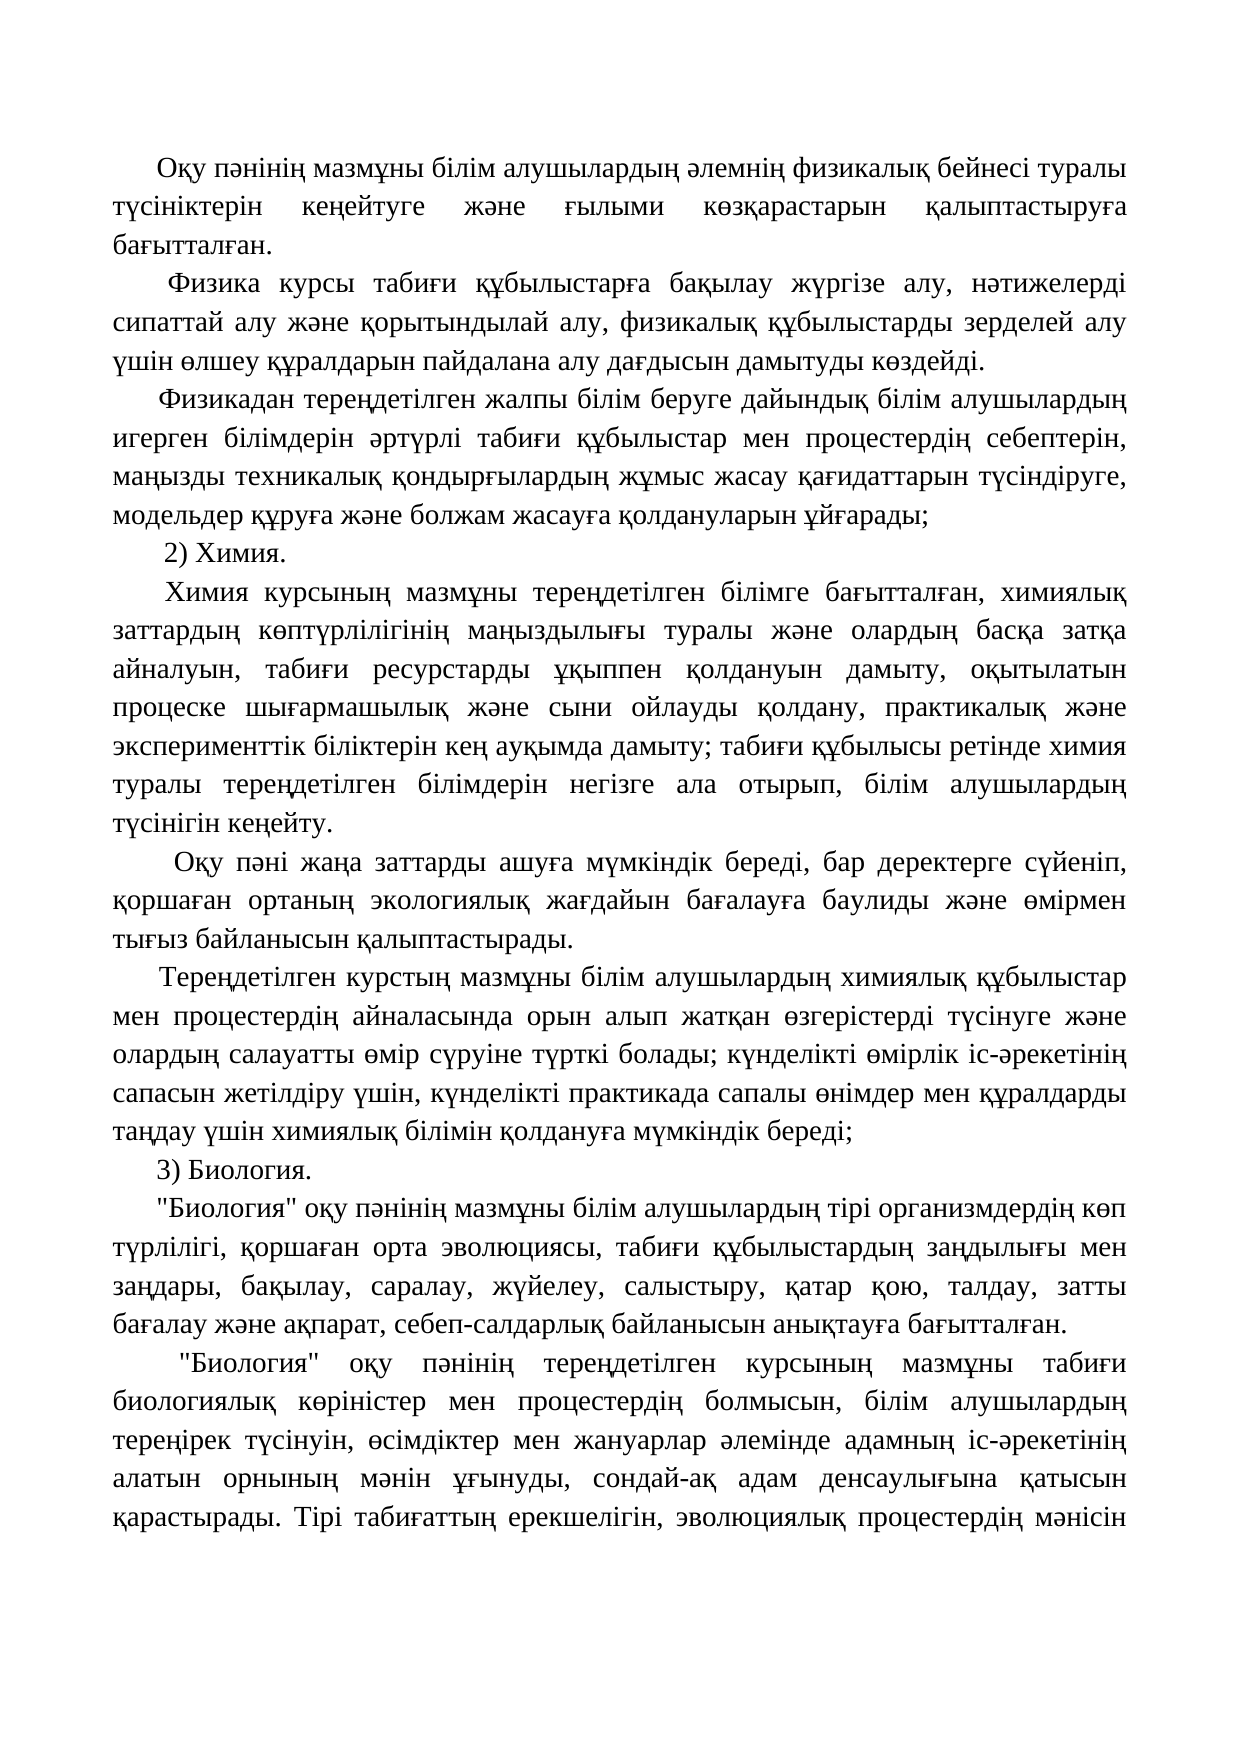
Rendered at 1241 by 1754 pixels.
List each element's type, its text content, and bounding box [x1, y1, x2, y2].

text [112, 1345, 1128, 1532]
text "Биология" оқу пәнінің мазмұны білім алушылардың тірі организмдердің көп түрлілігі, қоршаған орта эволюциясы, табиғи құбылыстардың заңдылығы мен заңдары, бақылау, саралау, жүйелеу, салыстыру, қатар қою, талдау, затты бағалау және ақпарат, себеп-салдарлық байланысын анықтауға бағытталған. [112, 1191, 1128, 1340]
text Тереңдетілген курстың мазмұны білім алушылардың химиялық құбылыстар мен процестердің айналасында орын алып жатқан өзгерістерді түсінуге және олардың салауатты өмір сүруіне түрткі болады; күнделікті өмірлік іс-әрекетінің сапасын жетілдіру үшін, күнделікті практикада сапалы өнімдер мен құралдарды таңдау үшін химиялық білімін қолдануға мүмкіндік береді; [112, 959, 1128, 1147]
text Физика курсы табиғи құбылыстарға бақылау жүргізе алу, нәтижелерді сипаттай алу және қорытындылай алу, физикалық құбылыстарды зерделей алу үшін өлшеу құралдарын пайдалана алу дағдысын дамытуды көздейді. [112, 266, 1128, 376]
text Химия курсының мазмұны тереңдетілген білімге бағытталған, химиялық заттардың көптүрлілігінің маңыздылығы туралы және олардың басқа затқа айналуын, табиғи ресурстарды ұқыппен қолдануын дамыту, оқытылатын процеске шығармашылық және сыни ойлауды қолдану, практикалық және эксперименттік біліктерін кең ауқымда дамыту; табиғи құбылысы ретінде химия туралы тереңдетілген білімдерін негізге ала отырып, білім алушылардың түсінігін кеңейту. [112, 574, 1128, 839]
text Физикадан тереңдетілген жалпы білім беруге дайындық білім алушылардың игерген білімдерін әртүрлі табиғи құбылыстар мен процестердің себептерін, маңызды техникалық қондырғылардың жұмыс жасау қағидаттарын түсіндіруге, модельдер құруға және болжам жасауға қолдануларын ұйғарады; [112, 381, 1128, 530]
text Оқу пәні жаңа заттарды ашуға мүмкіндік береді, бар деректерге сүйеніп, қоршаған ортаның экологиялық жағдайын бағалауға баулиды және өмірмен тығыз байланысын қалыптастырады. [112, 844, 1128, 954]
text Оқу пәнінің мазмұны білім алушылардың әлемнің физикалық бейнесі туралы түсініктерін кеңейтуге және ғылыми көзқарастарын қалыптастыруға бағытталған. [112, 150, 1128, 261]
text 2) Химия. [112, 535, 1128, 569]
text 3) Биология. [112, 1152, 1128, 1186]
